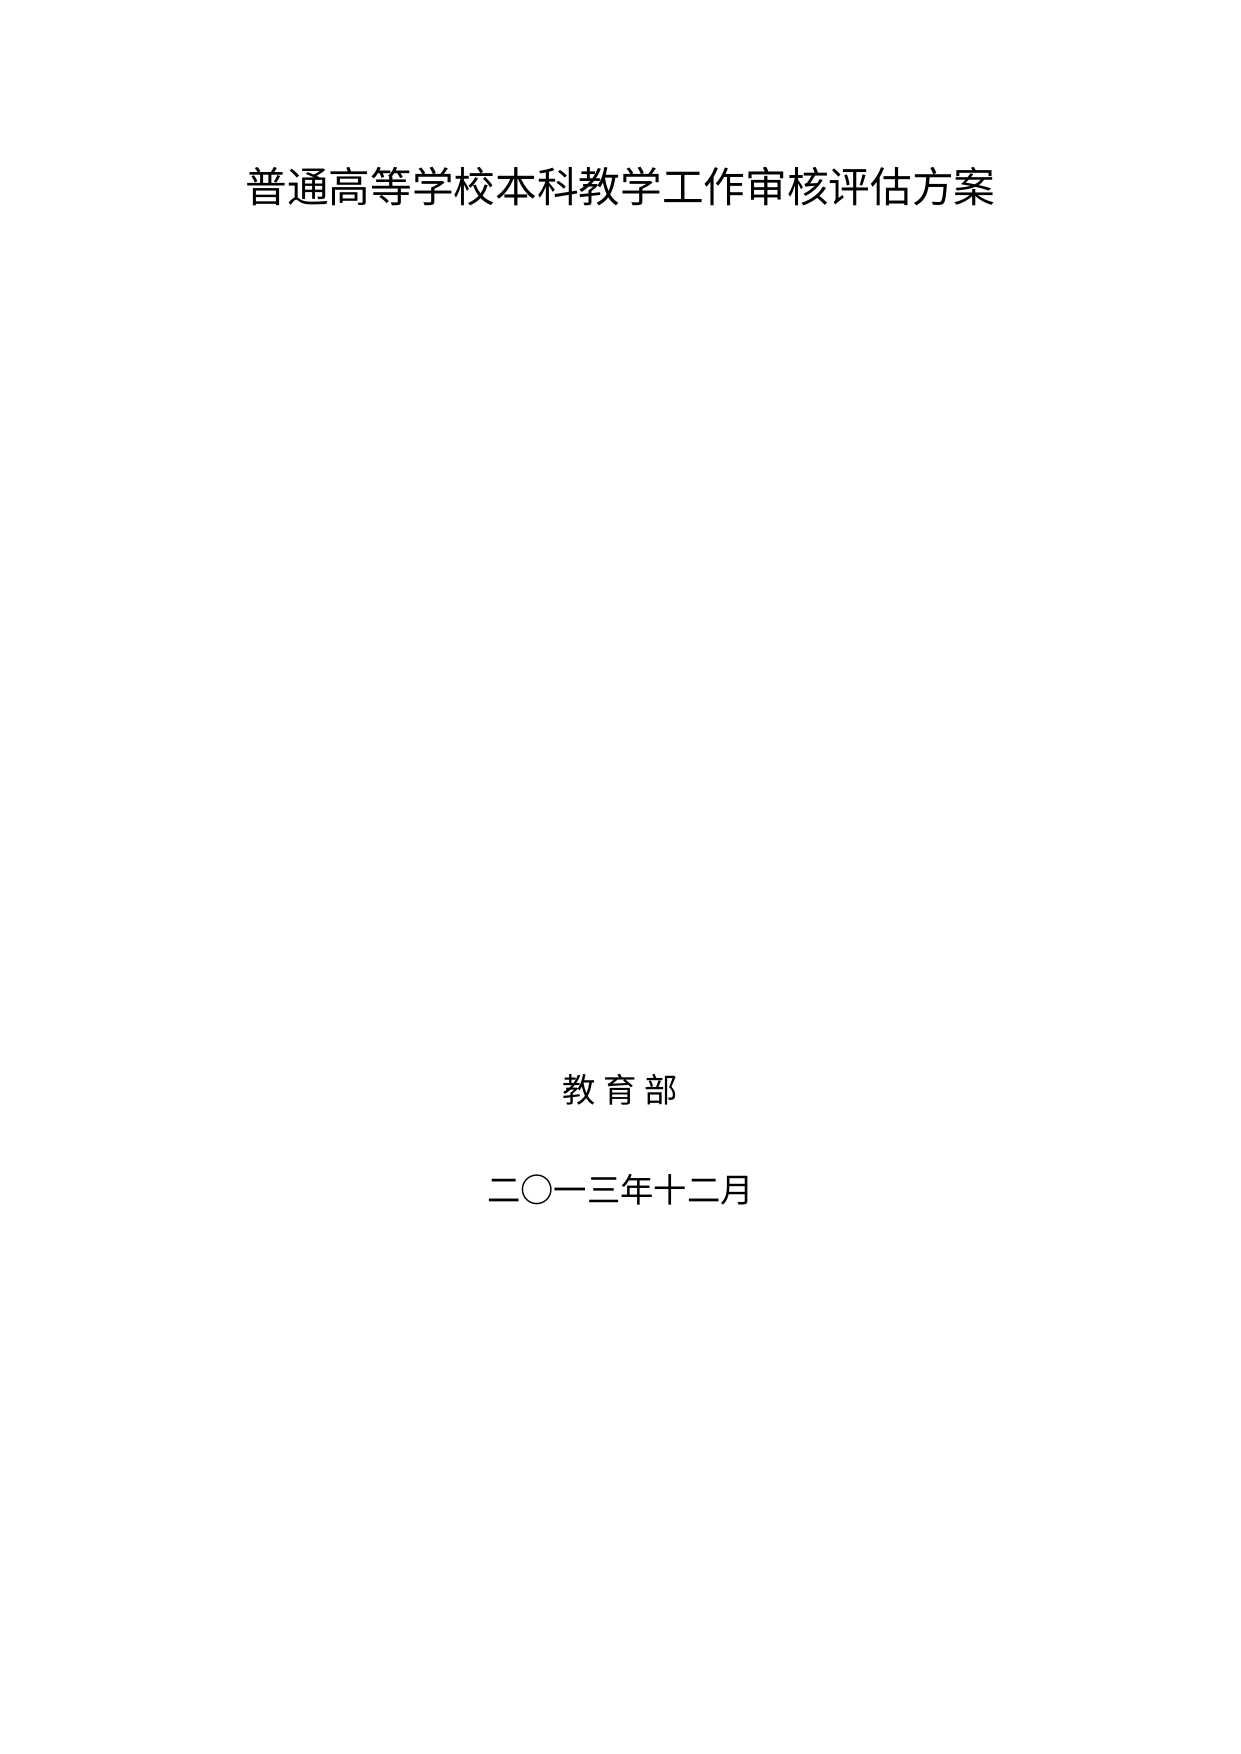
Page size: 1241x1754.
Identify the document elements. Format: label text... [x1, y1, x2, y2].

text 教 育 部 [187, 1062, 1053, 1112]
text 二○一三年十二月 [187, 1162, 1053, 1212]
text 普通高等学校本科教学工作审核评估方案 [187, 162, 1053, 212]
